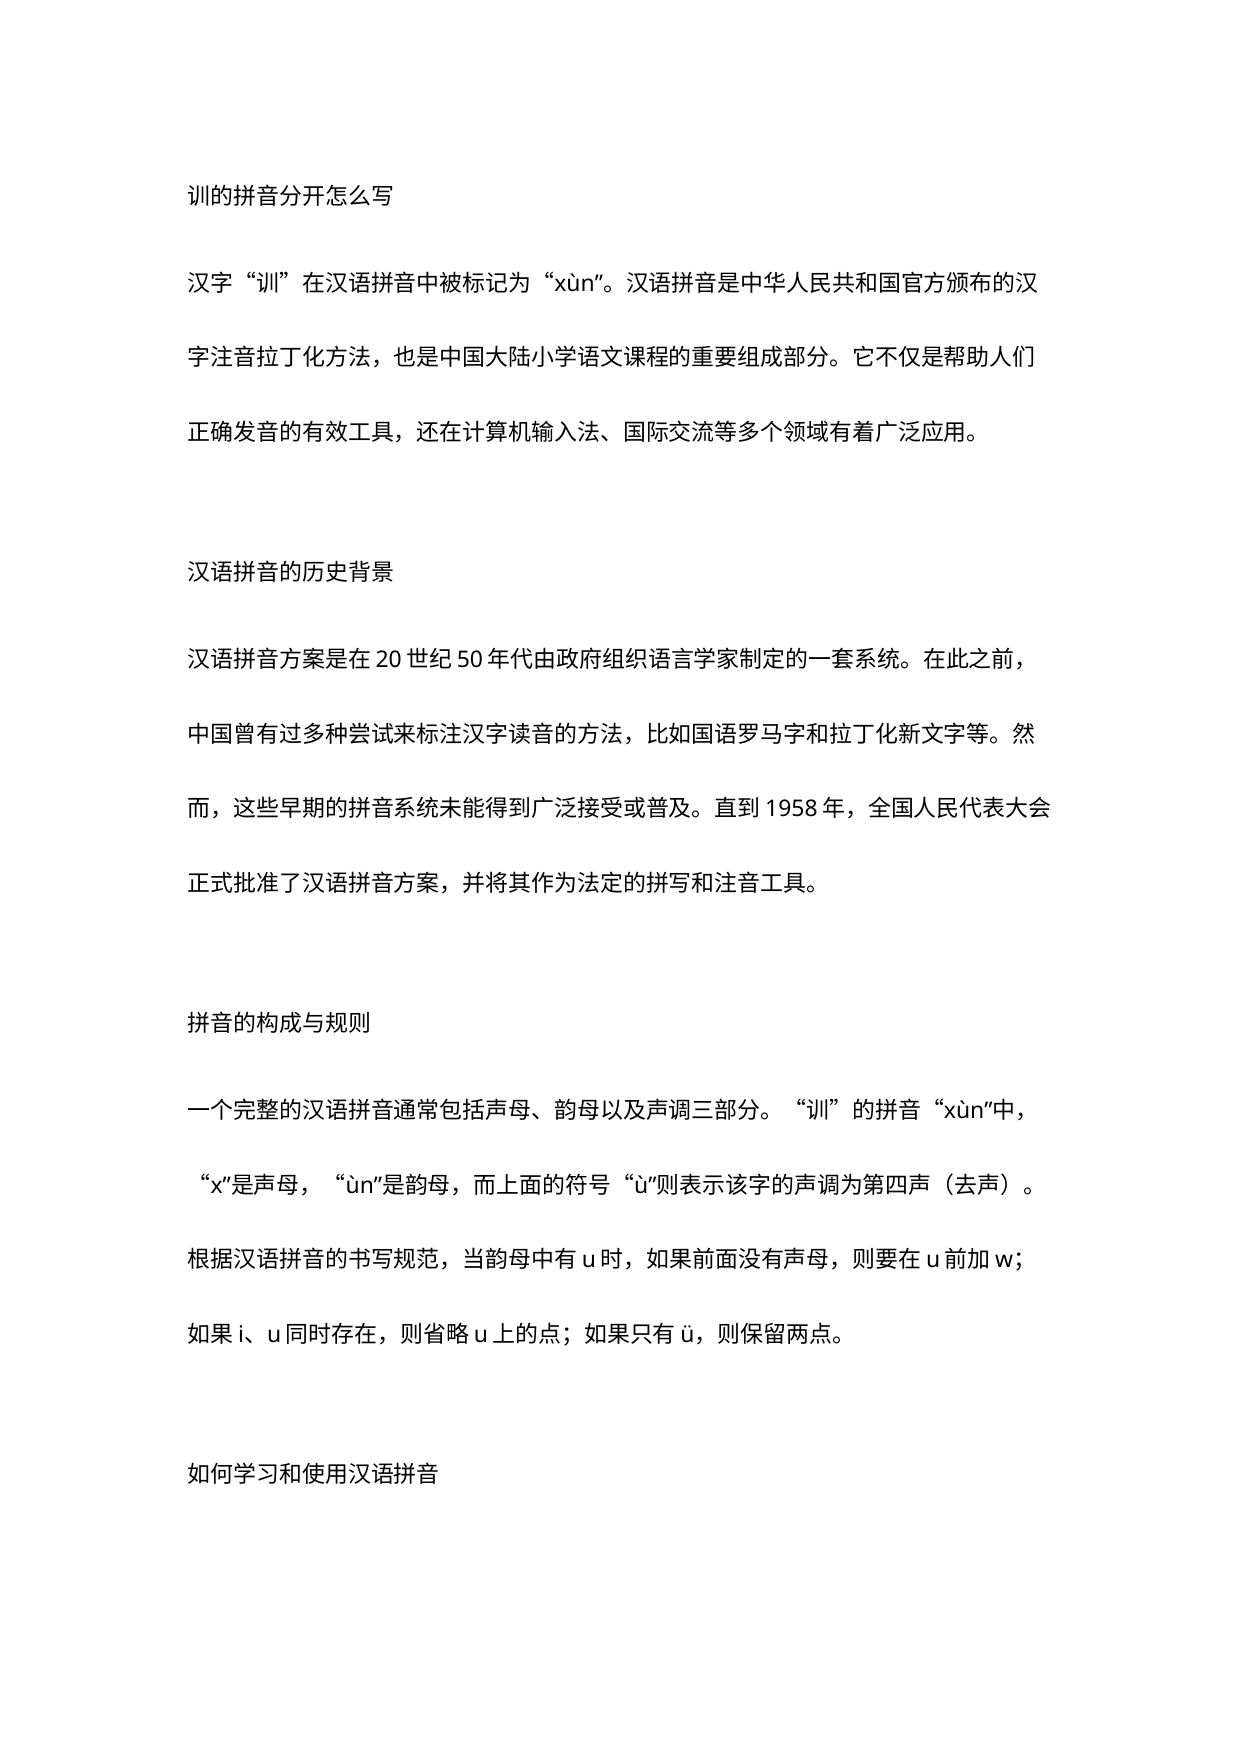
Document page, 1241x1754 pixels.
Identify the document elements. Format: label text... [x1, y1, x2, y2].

text 汉字“训”在汉语拼音中被标记为“xùn”。汉语拼音是中华人民共和国官方颁布的汉字注音拉丁化方法，也是中国大陆小学语文课程的重要组成部分。它不仅是帮助人们正确发音的有效工具，还在计算机输入法、国际交流等多个领域有着广泛应用。 [187, 248, 1053, 463]
text 一个完整的汉语拼音通常包括声母、韵母以及声调三部分。“训”的拼音“xùn”中，“x”是声母，“ùn”是韵母，而上面的符号“ù”则表示该字的声调为第四声（去声）。根据汉语拼音的书写规范，当韵母中有u时，如果前面没有声母，则要在u前加w；如果i、u同时存在，则省略u上的点；如果只有ü，则保留两点。 [187, 1076, 1053, 1365]
text 拼音的构成与规则 [187, 989, 1053, 1054]
text 汉语拼音方案是在20世纪50年代由政府组织语言学家制定的一套系统。在此之前，中国曾有过多种尝试来标注汉字读音的方法，比如国语罗马字和拉丁化新文字等。然而，这些早期的拼音系统未能得到广泛接受或普及。直到1958年，全国人民代表大会正式批准了汉语拼音方案，并将其作为法定的拼写和注音工具。 [187, 625, 1053, 914]
text 汉语拼音的历史背景 [187, 538, 1053, 603]
text 训的拼音分开怎么写 [187, 162, 1053, 227]
text 如何学习和使用汉语拼音 [187, 1441, 1053, 1506]
